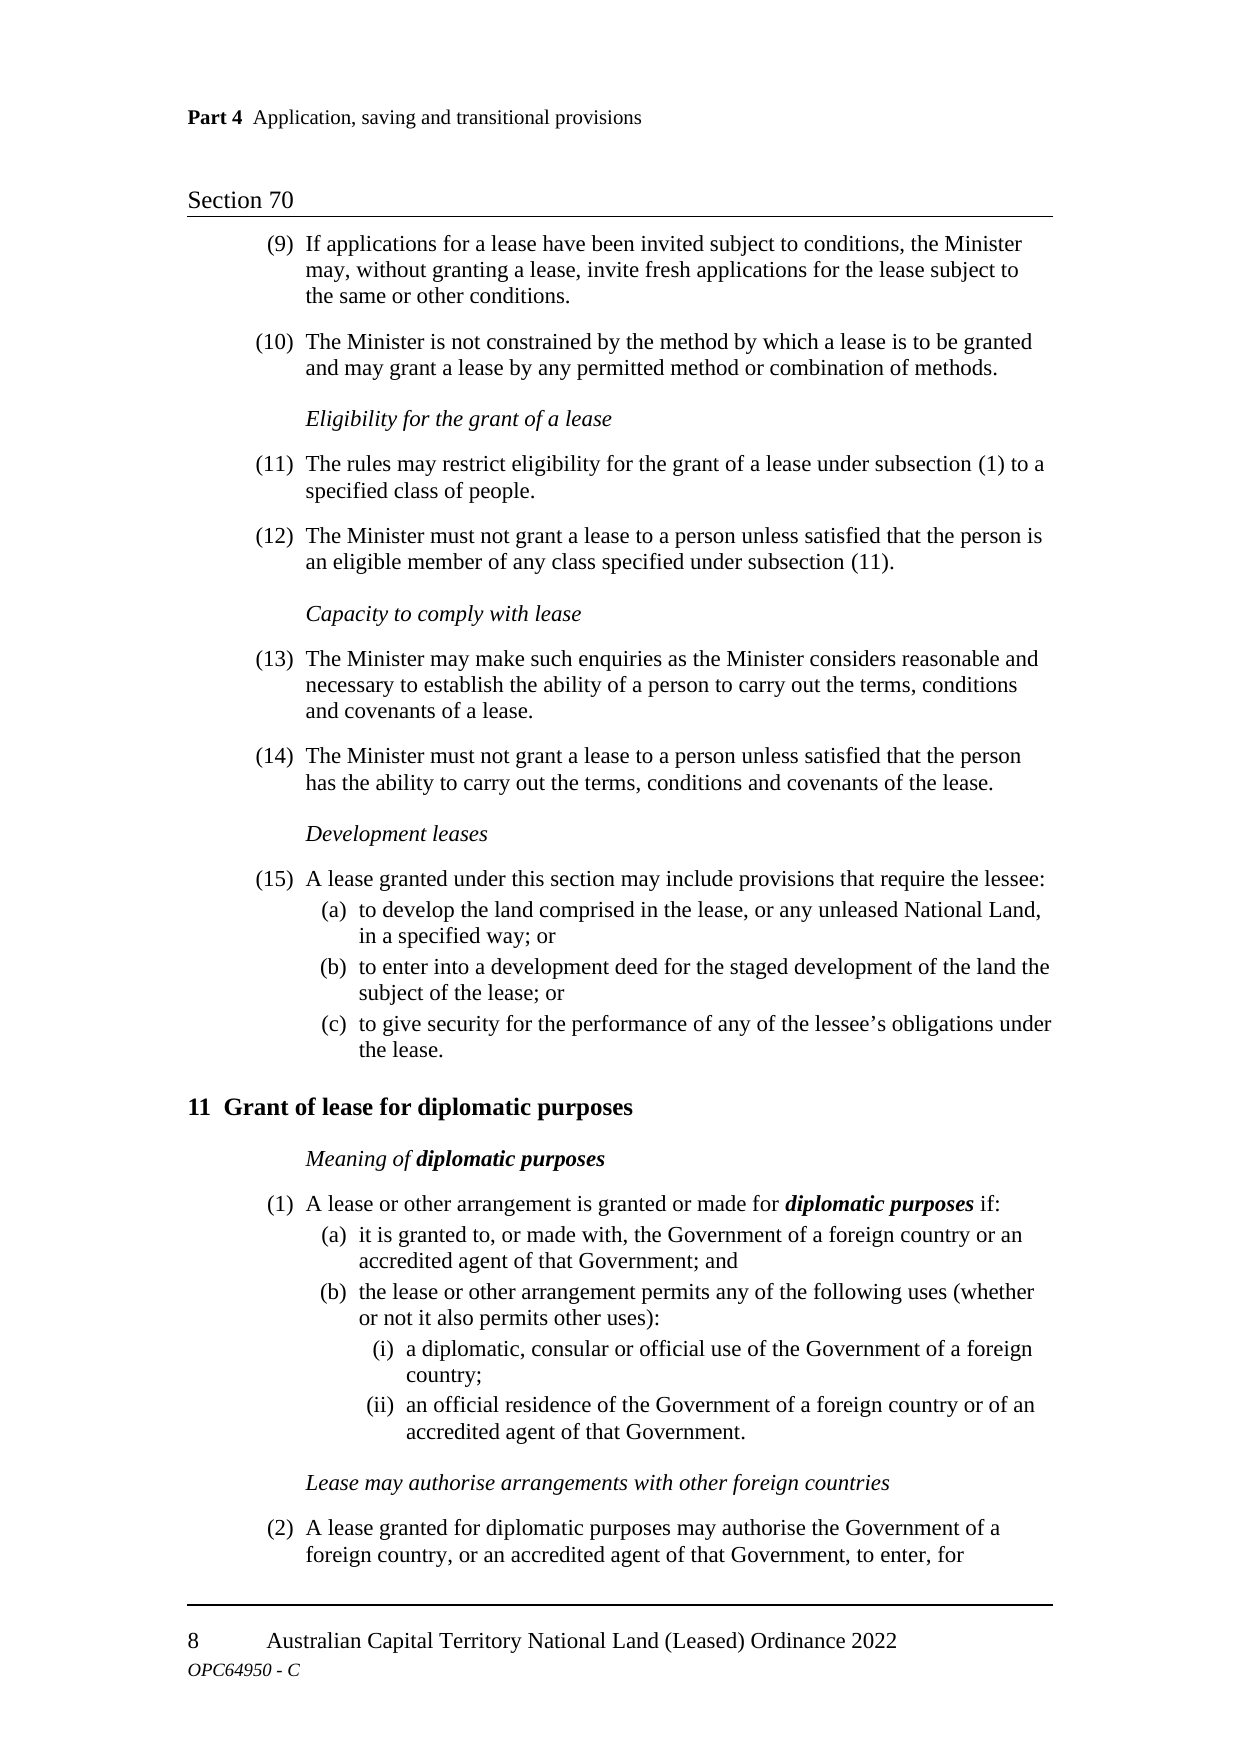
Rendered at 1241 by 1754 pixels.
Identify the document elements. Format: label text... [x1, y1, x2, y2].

text (a) it is granted to, or made with, the Government of a foreign country or an accredited agent of that Government; and [187, 1221, 1053, 1274]
text (a) to develop the land comprised in the lease, or any unleased National Land, in a specified way; or [187, 896, 1053, 949]
text Eligibility for the grant of a lease [305, 405, 1053, 432]
text Lease may authorise arrangements with other foreign countries [305, 1469, 1053, 1496]
text (9) If applications for a lease have been invited subject to conditions, the Minister may, without granting a lease, invite fresh applications for the lease subject to the same or other conditions. [187, 230, 1053, 309]
text Meaning of diplomatic purposes [305, 1145, 1053, 1172]
text (i) a diplomatic, consular or official use of the Government of a foreign country; [187, 1335, 1053, 1387]
text (12) The Minister must not grant a lease to a person unless satisfied that the person is an eligible member of any class specified under subsection (11). [187, 522, 1053, 575]
text (1) A lease or other arrangement is granted or made for diplomatic purposes if: [187, 1190, 1053, 1217]
text (10) The Minister is not constrained by the method by which a lease is to be granted and may grant a lease by any permitted method or combination of methods. [187, 328, 1053, 380]
text 11 Grant of lease for diplomatic purposes [187, 1092, 1053, 1120]
text (14) The Minister must not grant a lease to a person unless satisfied that the person has the ability to carry out the terms, conditions and covenants of the lease. [187, 743, 1053, 795]
text (c) to give security for the performance of any of the lessee’s obligations under the lease. [187, 1010, 1053, 1062]
text (11) The rules may restrict eligibility for the grant of a lease under subsection (1) to a specified class of people. [187, 451, 1053, 503]
text (13) The Minister may make such enquiries as the Minister considers reasonable and necessary to establish the ability of a person to carry out the terms, conditions and covenants of a lease. [187, 645, 1053, 724]
text Capacity to comply with lease [305, 600, 1053, 626]
text (b) the lease or other arrangement permits any of the following uses (whether or not it also permits other uses): [187, 1278, 1053, 1331]
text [187, 1514, 1053, 1567]
text (b) to enter into a development deed for the staged development of the land the subject of the lease; or [187, 953, 1053, 1006]
text Development leases [305, 820, 1053, 847]
text (ii) an official residence of the Government of a foreign country or of an accredited agent of that Government. [187, 1392, 1053, 1444]
text (15) A lease granted under this section may include provisions that require the lessee: [187, 865, 1053, 892]
